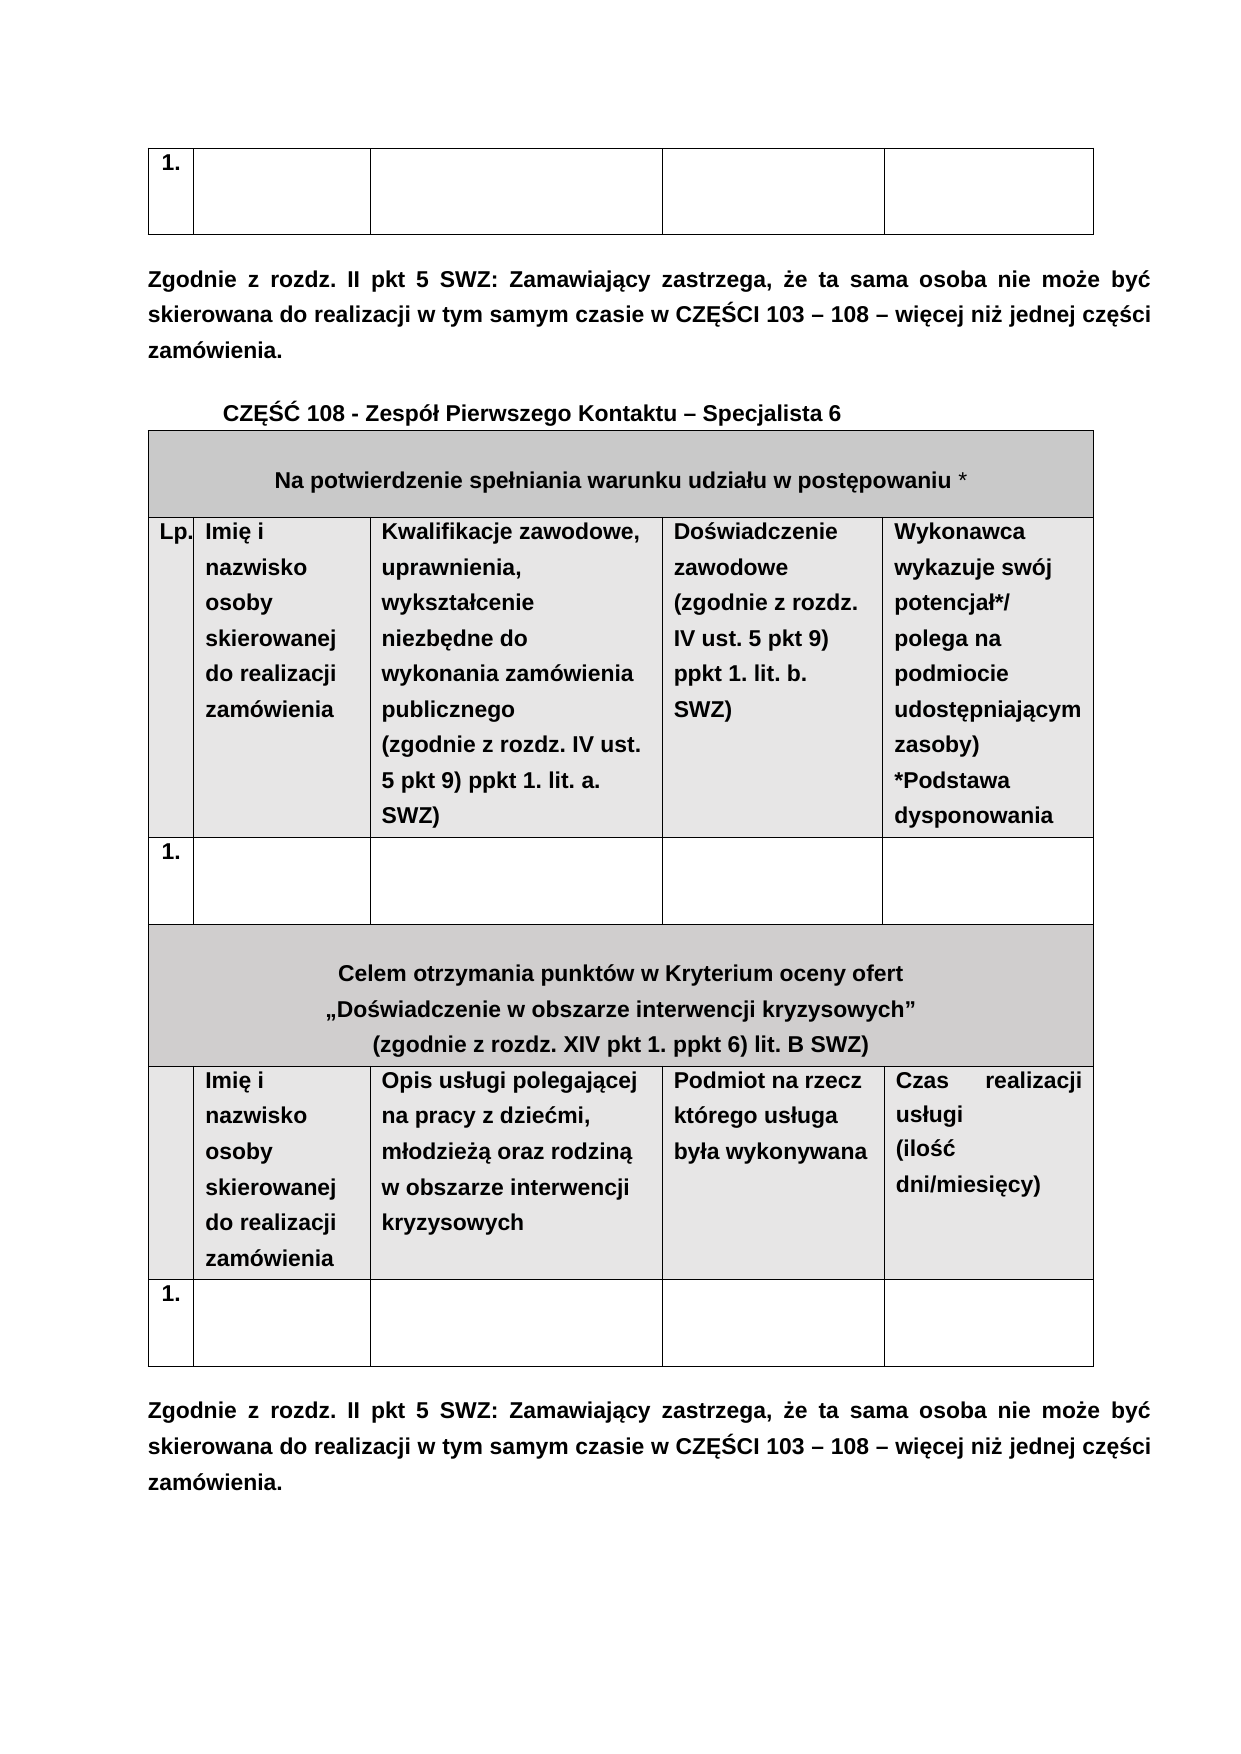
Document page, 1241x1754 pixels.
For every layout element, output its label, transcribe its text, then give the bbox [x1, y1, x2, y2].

table_cell Imię i nazwisko osoby skierowanej do realizacji zamówienia [194, 1067, 370, 1279]
table_cell Lp. [149, 518, 193, 837]
table_cell [885, 1280, 1093, 1366]
table_cell [149, 1067, 193, 1279]
table_cell Imię i nazwisko osoby skierowanej do realizacji zamówienia [194, 518, 370, 837]
table_cell [194, 1280, 370, 1366]
table_cell [663, 1280, 884, 1366]
table_cell 1. [149, 1280, 193, 1366]
table_cell Opis usługi polegającej na pracy z dziećmi, młodzieżą oraz rodziną w obszarze interwencji kryzysowych [371, 1067, 662, 1279]
text Zgodnie z rozdz. II pkt 5 SWZ: Zamawiający zastrzega, że ta sama osoba nie może być skierowana do realizacji w tym samym czasie w CZĘŚCI 103 – 108 – więcej niż jednej części zamówienia. [148, 266, 1152, 363]
table_cell Celem otrzymania punktów w Kryterium oceny ofert „Doświadczenie w obszarze interwencji kryzysowych” (zgodnie z rozdz. XIV pkt 1. ppkt 6) lit. B SWZ) [149, 925, 1093, 1066]
list CZĘŚĆ 108 - Zespół Pierwszego Kontaktu – Specjalista 6 [223, 399, 1093, 426]
text Zgodnie z rozdz. II pkt 5 SWZ: Zamawiający zastrzega, że ta sama osoba nie może być skierowana do realizacji w tym samym czasie w CZĘŚCI 103 – 108 – więcej niż jednej części zamówienia. [148, 1397, 1152, 1495]
table_cell [663, 838, 882, 923]
table_cell [194, 149, 370, 234]
table_cell 1. [149, 149, 193, 234]
table_cell [883, 838, 1093, 923]
table_cell [194, 838, 370, 923]
table_cell Wykonawca wykazuje swój potencjał*/ polega na podmiocie udostępniającym zasoby) *Podstawa dysponowania [883, 518, 1093, 837]
table_cell Doświadczenie zawodowe (zgodnie z rozdz. IV ust. 5 pkt 9) ppkt 1. lit. b. SWZ) [663, 518, 882, 837]
table_cell [371, 838, 662, 923]
table_cell [371, 1280, 662, 1366]
table_cell [663, 149, 884, 234]
table_cell [885, 149, 1093, 234]
table_cell Czas realizacji usługi (ilość dni/miesięcy) [885, 1067, 1093, 1279]
table_cell [371, 149, 662, 234]
table_cell Podmiot na rzecz którego usługa była wykonywana [663, 1067, 884, 1279]
table_cell 1. [149, 838, 193, 923]
table_cell Kwalifikacje zawodowe, uprawnienia, wykształcenie niezbędne do wykonania zamówienia publicznego (zgodnie z rozdz. IV ust. 5 pkt 9) ppkt 1. lit. a. SWZ) [371, 518, 662, 837]
table_header Na potwierdzenie spełniania warunku udziału w postępowaniu * [149, 431, 1093, 517]
